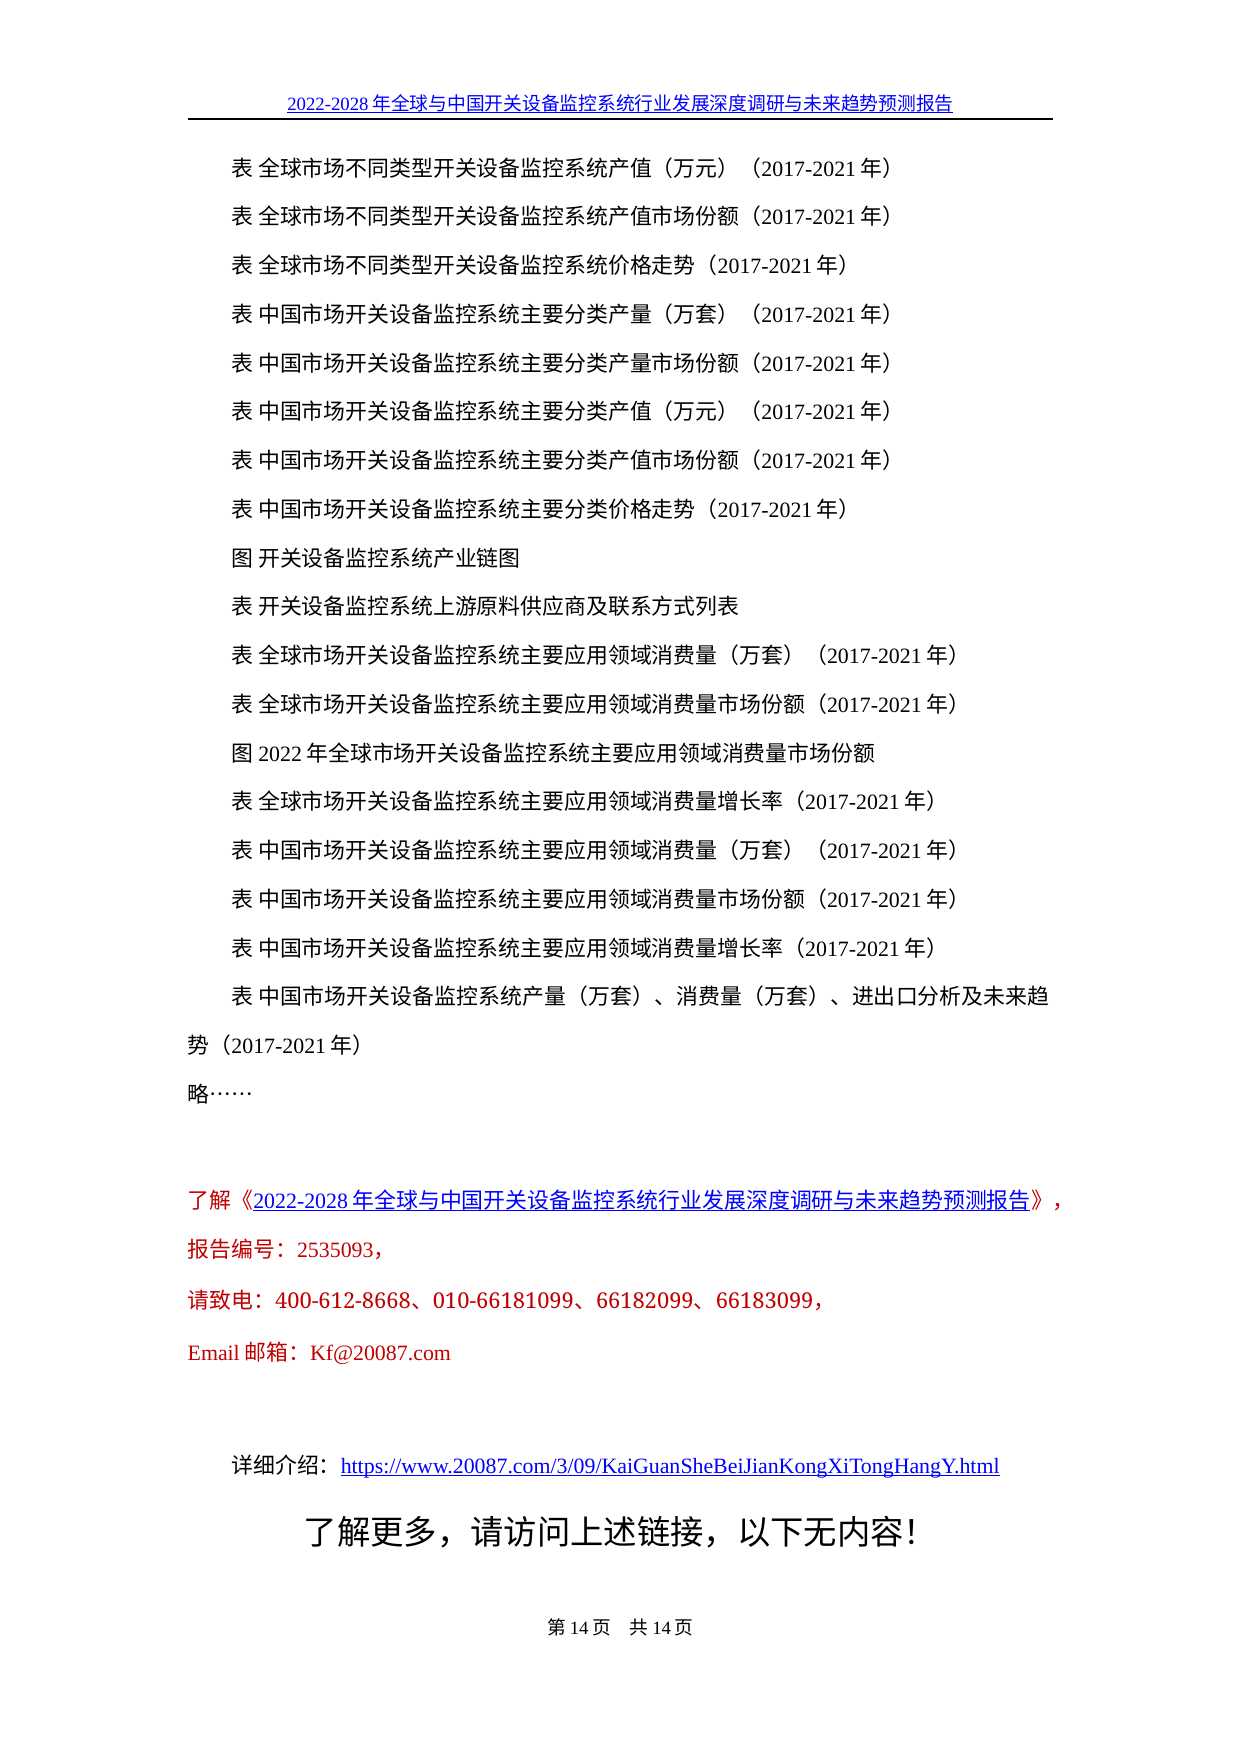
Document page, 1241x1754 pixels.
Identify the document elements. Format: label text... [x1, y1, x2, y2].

text Email邮箱：Kf@20087.com [187, 1335, 1053, 1367]
text 了解《2022-2028年全球与中国开关设备监控系统行业发展深度调研与未来趋势预测报告》，报告编号：2535093， [187, 1183, 1053, 1264]
title 了解更多，请访问上述链接，以下无内容！ [187, 1498, 1053, 1563]
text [187, 150, 1053, 1109]
text 请致电：400-612-8668、010-66181099、66182099、66183099， [187, 1283, 1053, 1316]
text 详细介绍：https://www.20087.com/3/09/KaiGuanSheBeiJianKongXiTongHangY.html [187, 1448, 1053, 1480]
